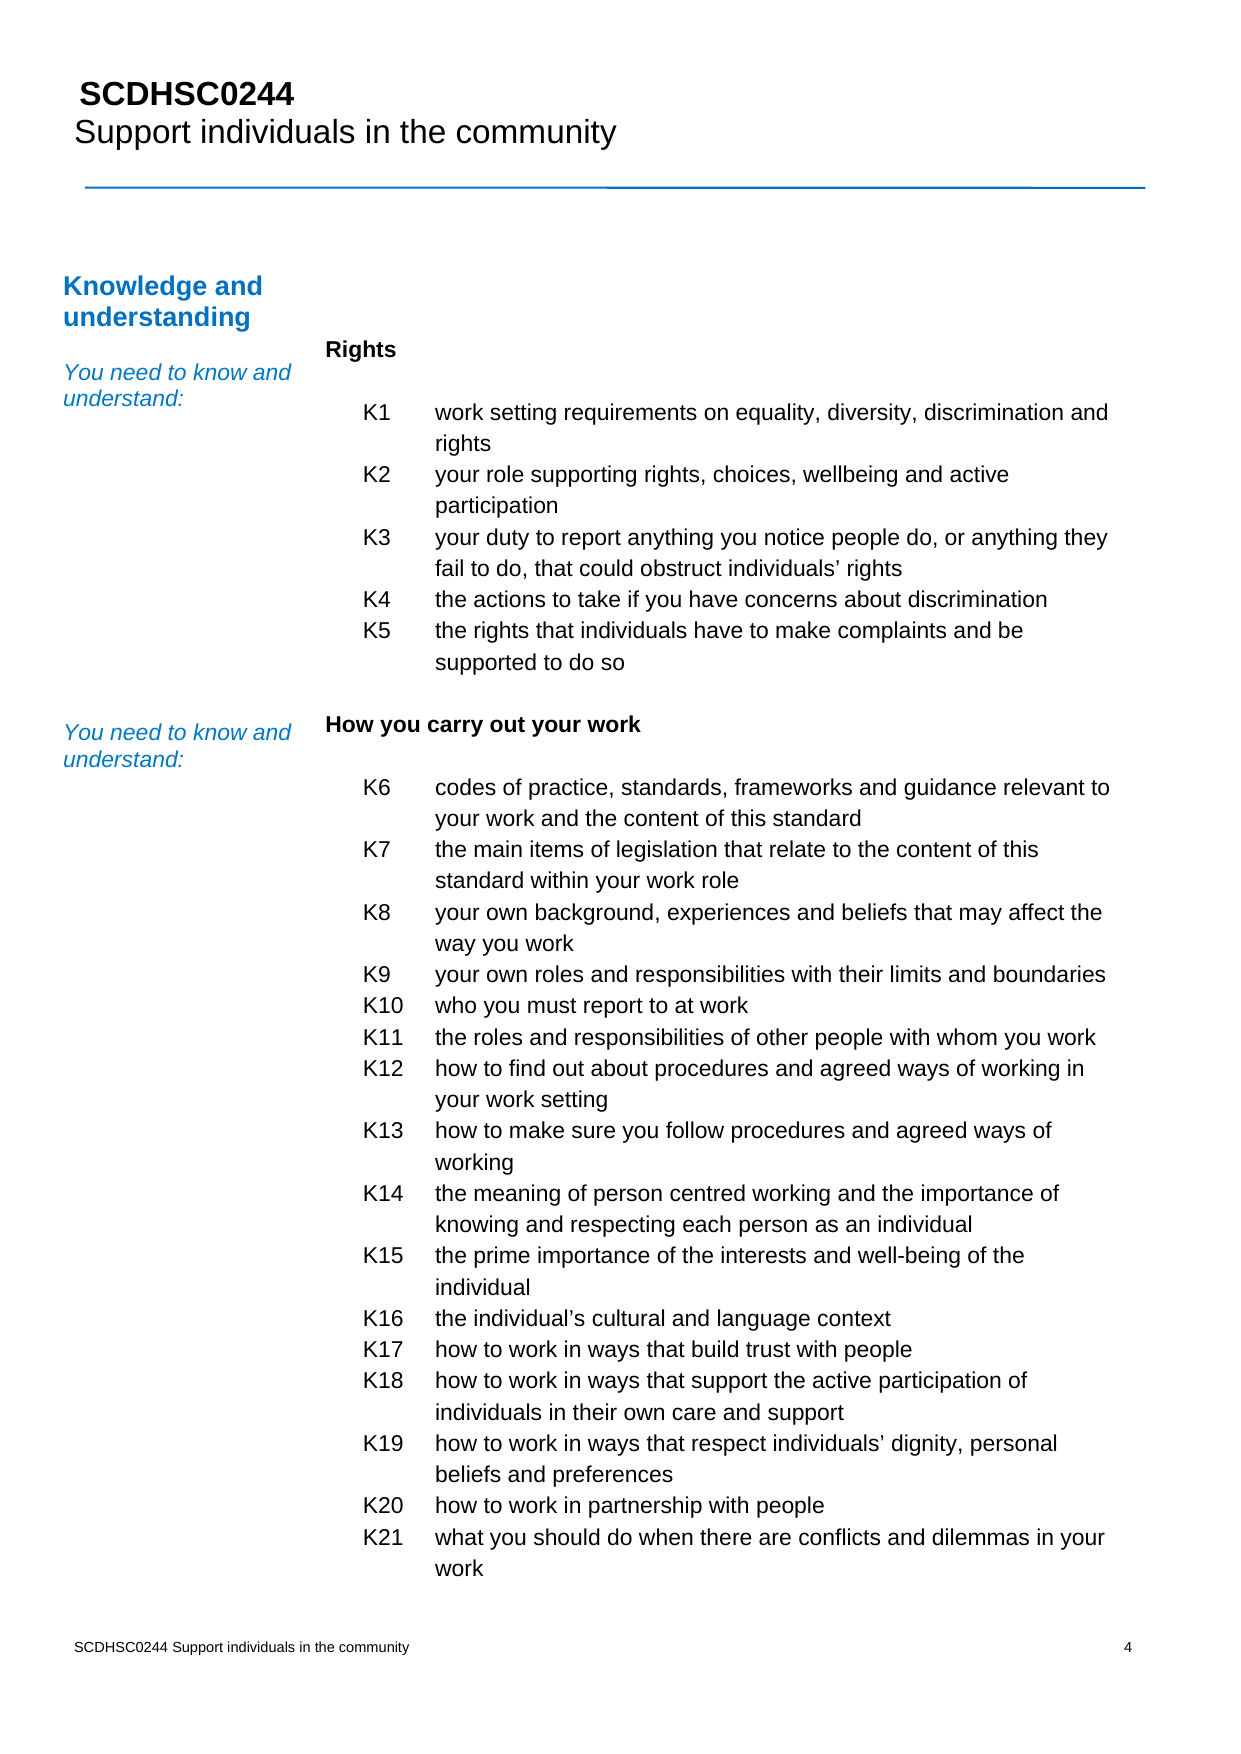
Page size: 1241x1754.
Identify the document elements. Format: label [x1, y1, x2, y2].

table_header [52, 270, 314, 1584]
table_header [314, 270, 1137, 1584]
